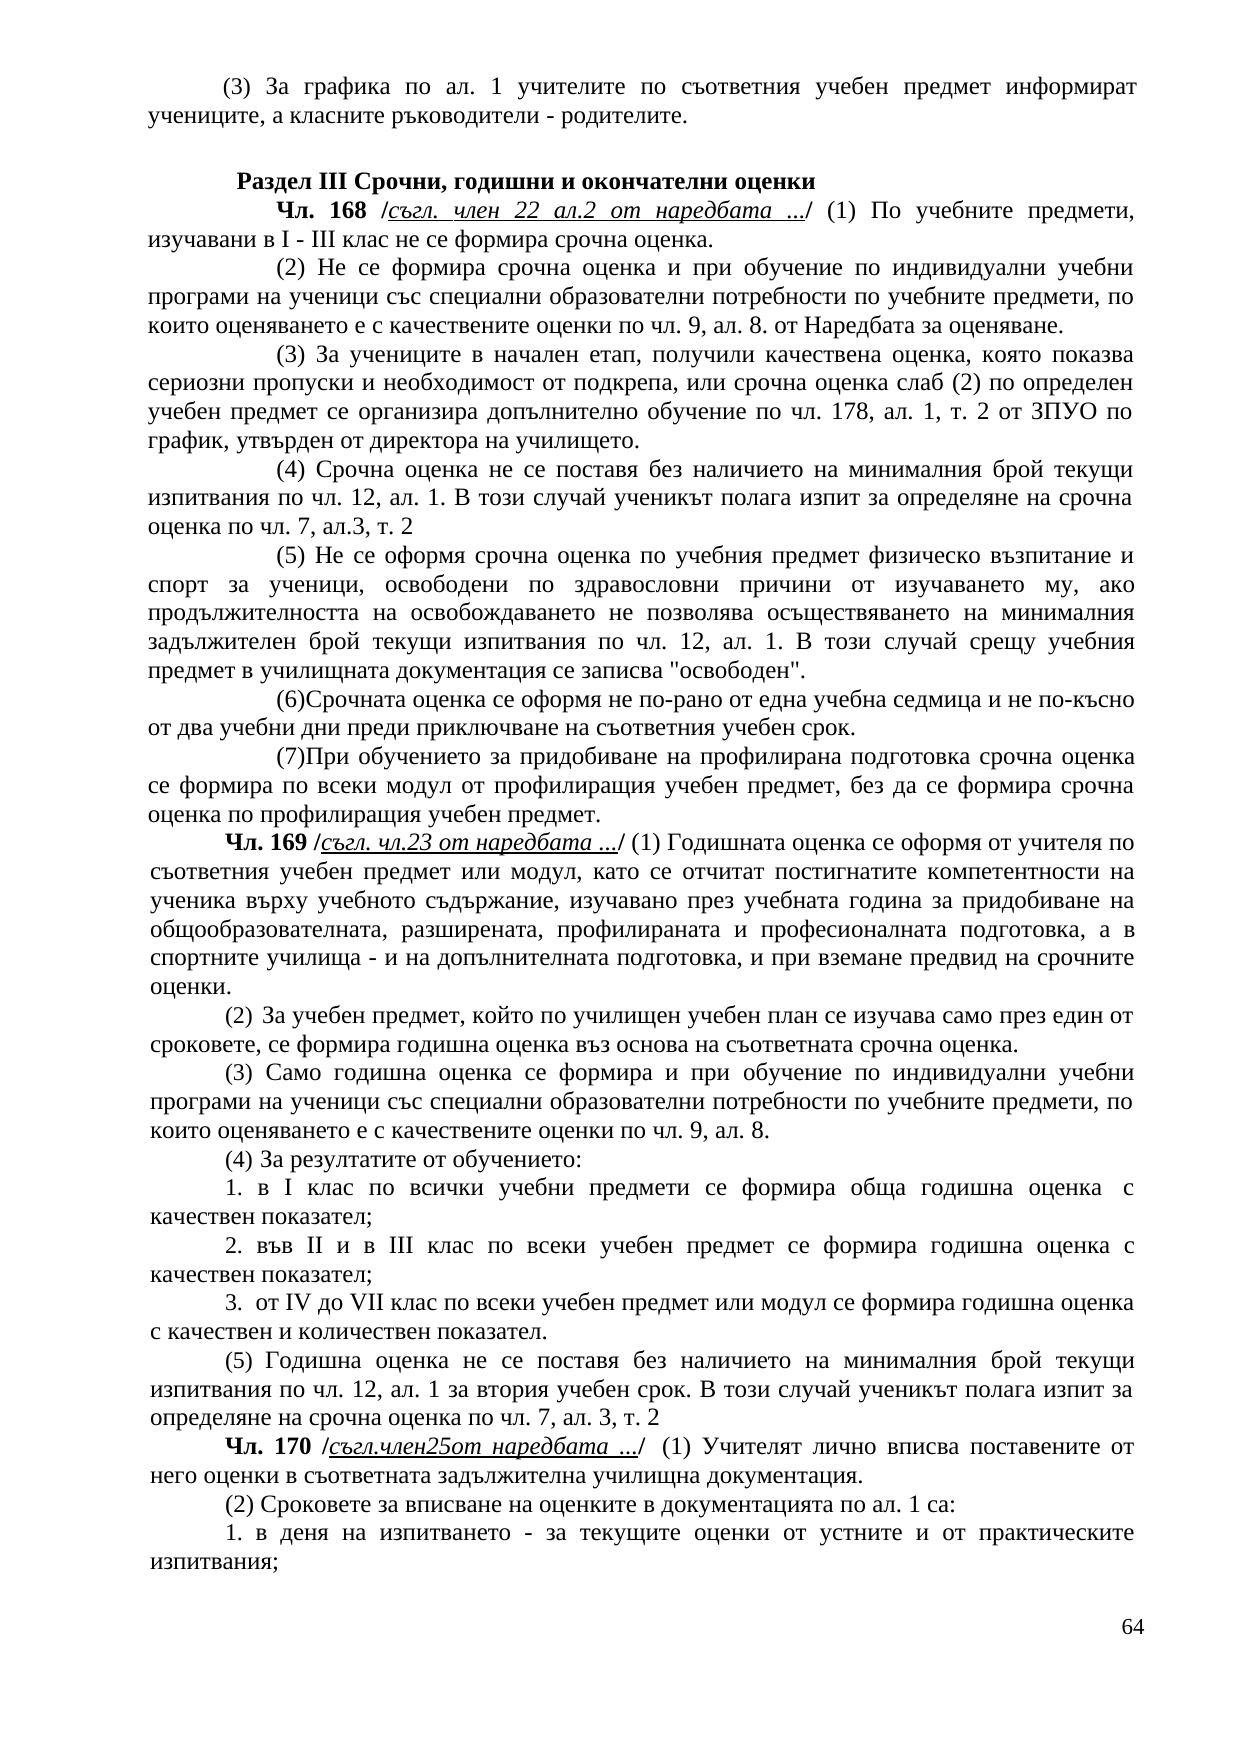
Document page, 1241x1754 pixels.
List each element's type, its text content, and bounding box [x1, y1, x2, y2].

list във II и в III клас по всеки учебен предмет се формира годишна оценка с качествен показател; [150, 1230, 1134, 1287]
text Чл. 170 /съгл.член25от наредбата .../ (1) Учителят лично вписва поставените от него оценки в съответната задължителна училищна документация. [150, 1431, 1135, 1489]
list За графика по ал. 1 учителите по съответния учебен предмет информират учениците, а класните ръководители - родителите. [148, 71, 1137, 128]
text Чл. 169 /съгл. чл.23 от наредбата .../ (1) Годишната оценка се оформя от учителя по съответния учебен предмет или модул, като се отчитат постигнатите компетентности на ученика върху учебното съдържание, изучавано през учебната година за придобиване на общообразователната, разширената, профилираната и професионалната подготовка, а в спортните училища - и на допълнителната подготовка, и при вземане предвид на срочните оценки. [150, 827, 1135, 1000]
text Раздел III Срочни, годишни и окончателни оценки [236, 166, 1148, 195]
list Срочната оценка се оформя не по-рано от една учебна седмица и не по-късно от два учебни дни преди приключване на съответния учебен срок. [148, 684, 1136, 741]
list Не се формира срочна оценка и при обучение по индивидуални учебни програми на ученици със специални образователни потребности по учебните предмети, по които оценяването е с качествените оценки по чл. 9, ал. 8. от Наредбата за оценяване. [148, 252, 1134, 339]
list в деня на изпитването - за текущите оценки от устните и от практическите изпитвания; [150, 1517, 1135, 1575]
text (2) Сроковете за вписване на оценките в документацията по ал. 1 са: [225, 1489, 1148, 1517]
text Чл. 168 /съгл. член 22 ал.2 от наредбата .../ (1) По учебните предмети, изучавани в I - III клас не се формира срочна оценка. [148, 195, 1135, 252]
list в I клас по всички учебни предмети се формира обща годишна оценка с качествен показател; [150, 1172, 1135, 1230]
list При обучението за придобиване на профилирана подготовка срочна оценка се формира по всеки модул от профилиращия учебен предмет, без да се формира срочна оценка по профилиращия учебен предмет. [148, 741, 1135, 827]
list Само годишна оценка се формира и при обучение по индивидуални учебни програми на ученици със специални образователни потребности по учебните предмети, по които оценяването е с качествените оценки по чл. 9, ал. 8. [150, 1057, 1134, 1144]
list Не се оформя срочна оценка по учебния предмет физическо възпитание и спорт за ученици, освободени по здравословни причини от изучаването му, ако продължителността на освобождаването не позволява осъществяването на минималния задължителен брой текущи изпитвания по чл. 12, ал. 1. В този случай срещу учебния предмет в училищната документация се записва "освободен". [148, 540, 1135, 684]
list Годишна оценка не се поставя без наличието на минималния брой текущи изпитвания по чл. 12, ал. 1 за втория учебен срок. В този случай ученикът полага изпит за определяне на срочна оценка по чл. 7, ал. 3, т. 2 [150, 1345, 1135, 1431]
list от IV до VII клас по всеки учебен предмет или модул се формира годишна оценка с качествен и количествен показател. [150, 1287, 1136, 1345]
list За учебен предмет, който по училищен учебен план се изучава само през един от сроковете, се формира годишна оценка въз основа на съответната срочна оценка. [150, 1000, 1134, 1057]
list За резултатите от обучението: [225, 1144, 1148, 1172]
list За учениците в начален етап, получили качествена оценка, която показва сериозни пропуски и необходимост от подкрепа, или срочна оценка слаб (2) по определен учебен предмет се организира допълнително обучение по чл. 178, ал. 1, т. 2 от ЗПУО по график, утвърден от директора на училището. [148, 339, 1135, 454]
list Срочна оценка не се поставя без наличието на минималния брой текущи изпитвания по чл. 12, ал. 1. В този случай ученикът полага изпит за определяне на срочна оценка по чл. 7, ал.3, т. 2 [148, 454, 1134, 540]
